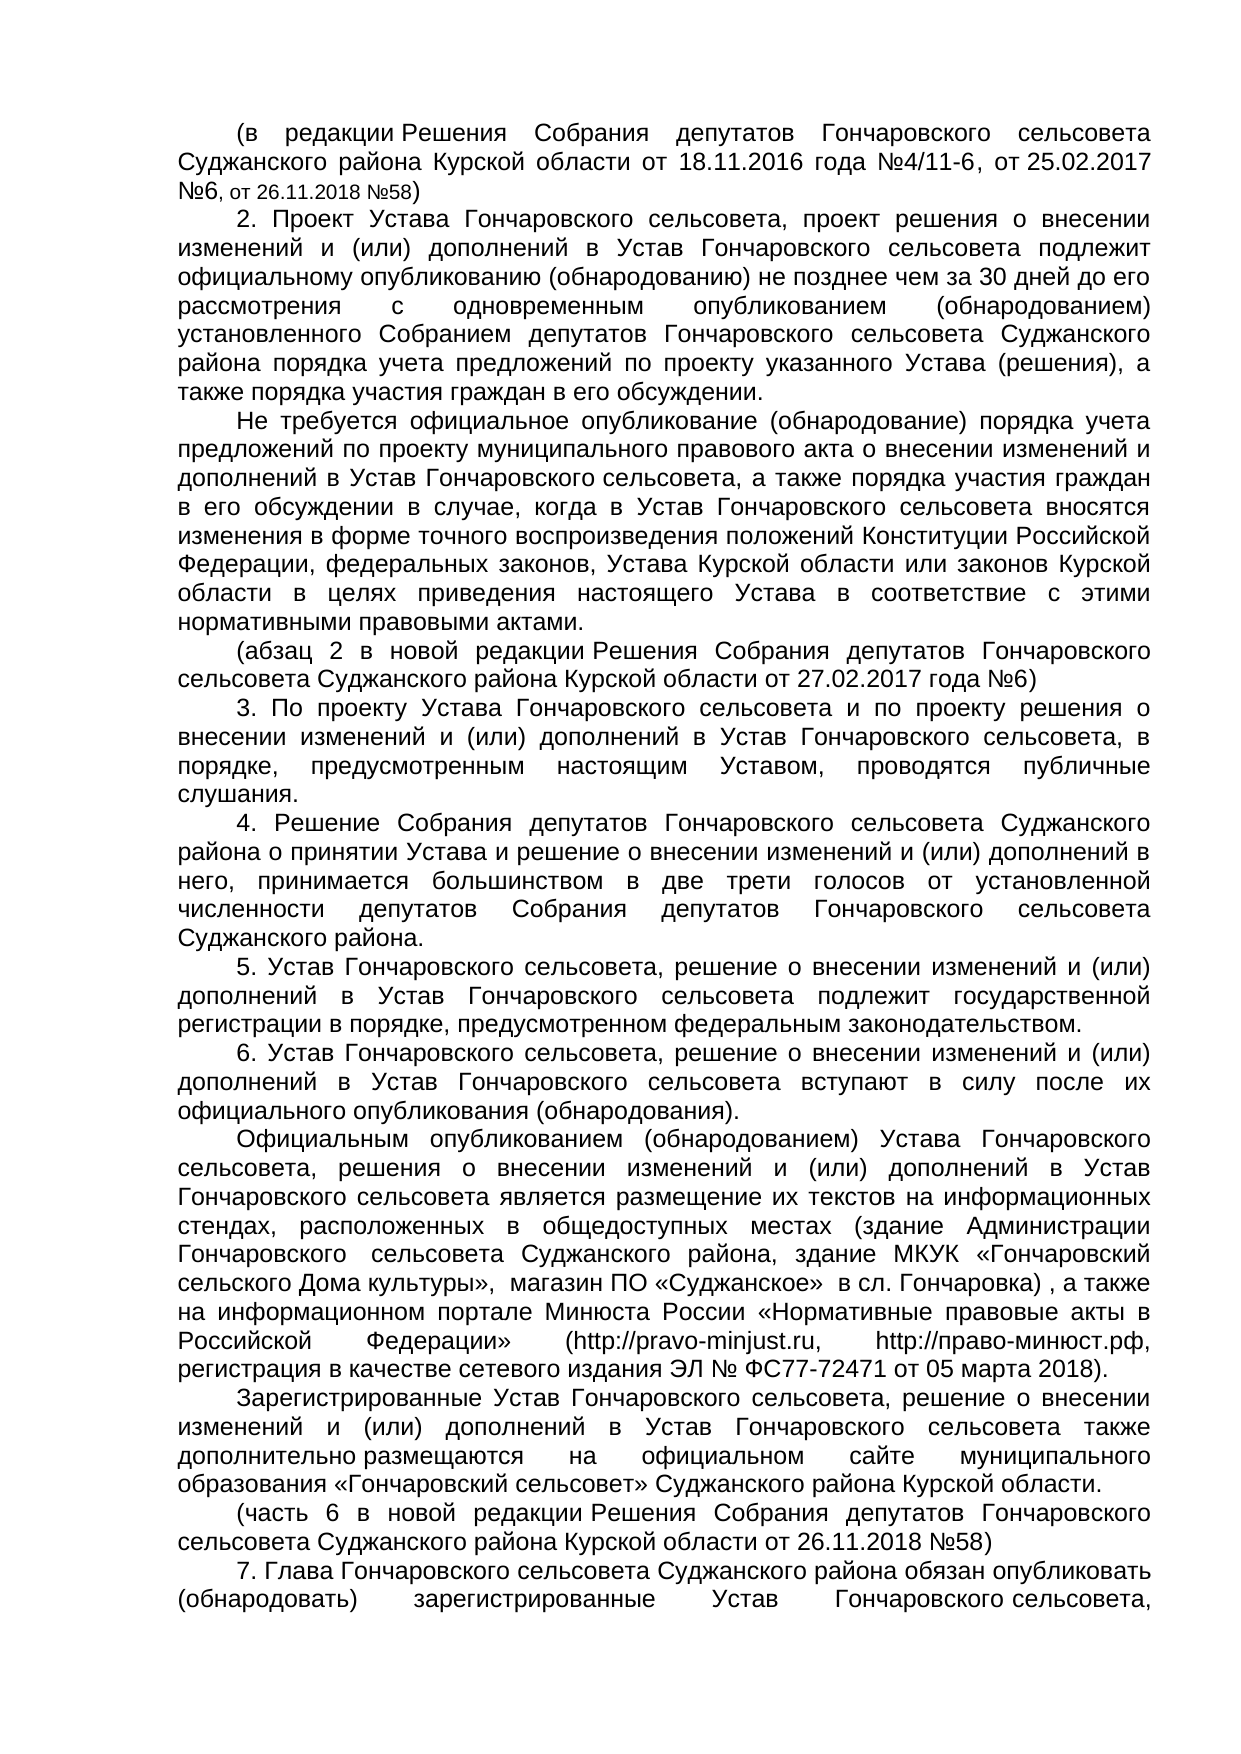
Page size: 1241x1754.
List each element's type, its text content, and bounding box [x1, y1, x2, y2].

text Официальным опубликованием (обнародованием) Устава Гончаровского сельсовета, решения о внесении изменений и (или) дополнений в Устав Гончаровского сельсовета является размещение их текстов на информационных стендах, расположенных в общедоступных местах (здание Администрации Гончаровского сельсовета Суджанского района, здание МКУК «Гончаровский сельского Дома культуры», магазин ПО «Суджанское» в сл. Гончаровка) , а также на информационном портале Минюста России «Нормативные правовые акты в Российской Федерации» (http://pravo-minjust.ru, http://право-минюст.рф, регистрация в качестве сетевого издания ЭЛ № ФС77-72471 от 05 марта 2018). [177, 1124, 1152, 1383]
text Не требуется официальное опубликование (обнародование) порядка учета предложений по проекту муниципального правового акта о внесении изменений и дополнений в Устав Гончаровского сельсовета, а также порядка участия граждан в его обсуждении в случае, когда в Устав Гончаровского сельсовета вносятся изменения в форме точного воспроизведения положений Конституции Российской Федерации, федеральных законов, Устава Курской области или законов Курской области в целях приведения настоящего Устава в соответствие с этими нормативными правовыми актами. [177, 406, 1152, 636]
text 2. Проект Устава Гончаровского сельсовета, проект решения о внесении изменений и (или) дополнений в Устав Гончаровского сельсовета подлежит официальному опубликованию (обнародованию) не позднее чем за 30 дней до его рассмотрения с одновременным опубликованием (обнародованием) установленного Собранием депутатов Гончаровского сельсовета Суджанского района порядка учета предложений по проекту указанного Устава (решения), а также порядка участия граждан в его обсуждении. [177, 204, 1152, 406]
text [177, 1556, 1152, 1613]
text Зарегистрированные Устав Гончаровского сельсовета, решение о внесении изменений и (или) дополнений в Устав Гончаровского сельсовета также дополнительно размещаются на официальном сайте муниципального образования «Гончаровский сельсовет» Суджанского района Курской области. [177, 1383, 1152, 1498]
text (в редакции Решения Собрания депутатов Гончаровского сельсовета Суджанского района Курской области от 18.11.2016 года №4/11-6, от 25.02.2017 №6, от 26.11.2018 №58) [177, 118, 1152, 204]
text (часть 6 в новой редакции Решения Собрания депутатов Гончаровского сельсовета Суджанского района Курской области от 26.11.2018 №58) [177, 1498, 1152, 1556]
text 6. Устав Гончаровского сельсовета, решение о внесении изменений и (или) дополнений в Устав Гончаровского сельсовета вступают в силу после их официального опубликования (обнародования). [177, 1038, 1152, 1124]
text 5. Устав Гончаровского сельсовета, решение о внесении изменений и (или) дополнений в Устав Гончаровского сельсовета подлежит государственной регистрации в порядке, предусмотренном федеральным законодательством. [177, 952, 1152, 1038]
text (абзац 2 в новой редакции Решения Собрания депутатов Гончаровского сельсовета Суджанского района Курской области от 27.02.2017 года №6) [177, 636, 1152, 693]
text 4. Решение Собрания депутатов Гончаровского сельсовета Суджанского района о принятии Устава и решение о внесении изменений и (или) дополнений в него, принимается большинством в две трети голосов от установленной численности депутатов Собрания депутатов Гончаровского сельсовета Суджанского района. [177, 808, 1152, 952]
text 3. По проекту Устава Гончаровского сельсовета и по проекту решения о внесении изменений и (или) дополнений в Устав Гончаровского сельсовета, в порядке, предусмотренным настоящим Уставом, проводятся публичные слушания. [177, 693, 1152, 808]
